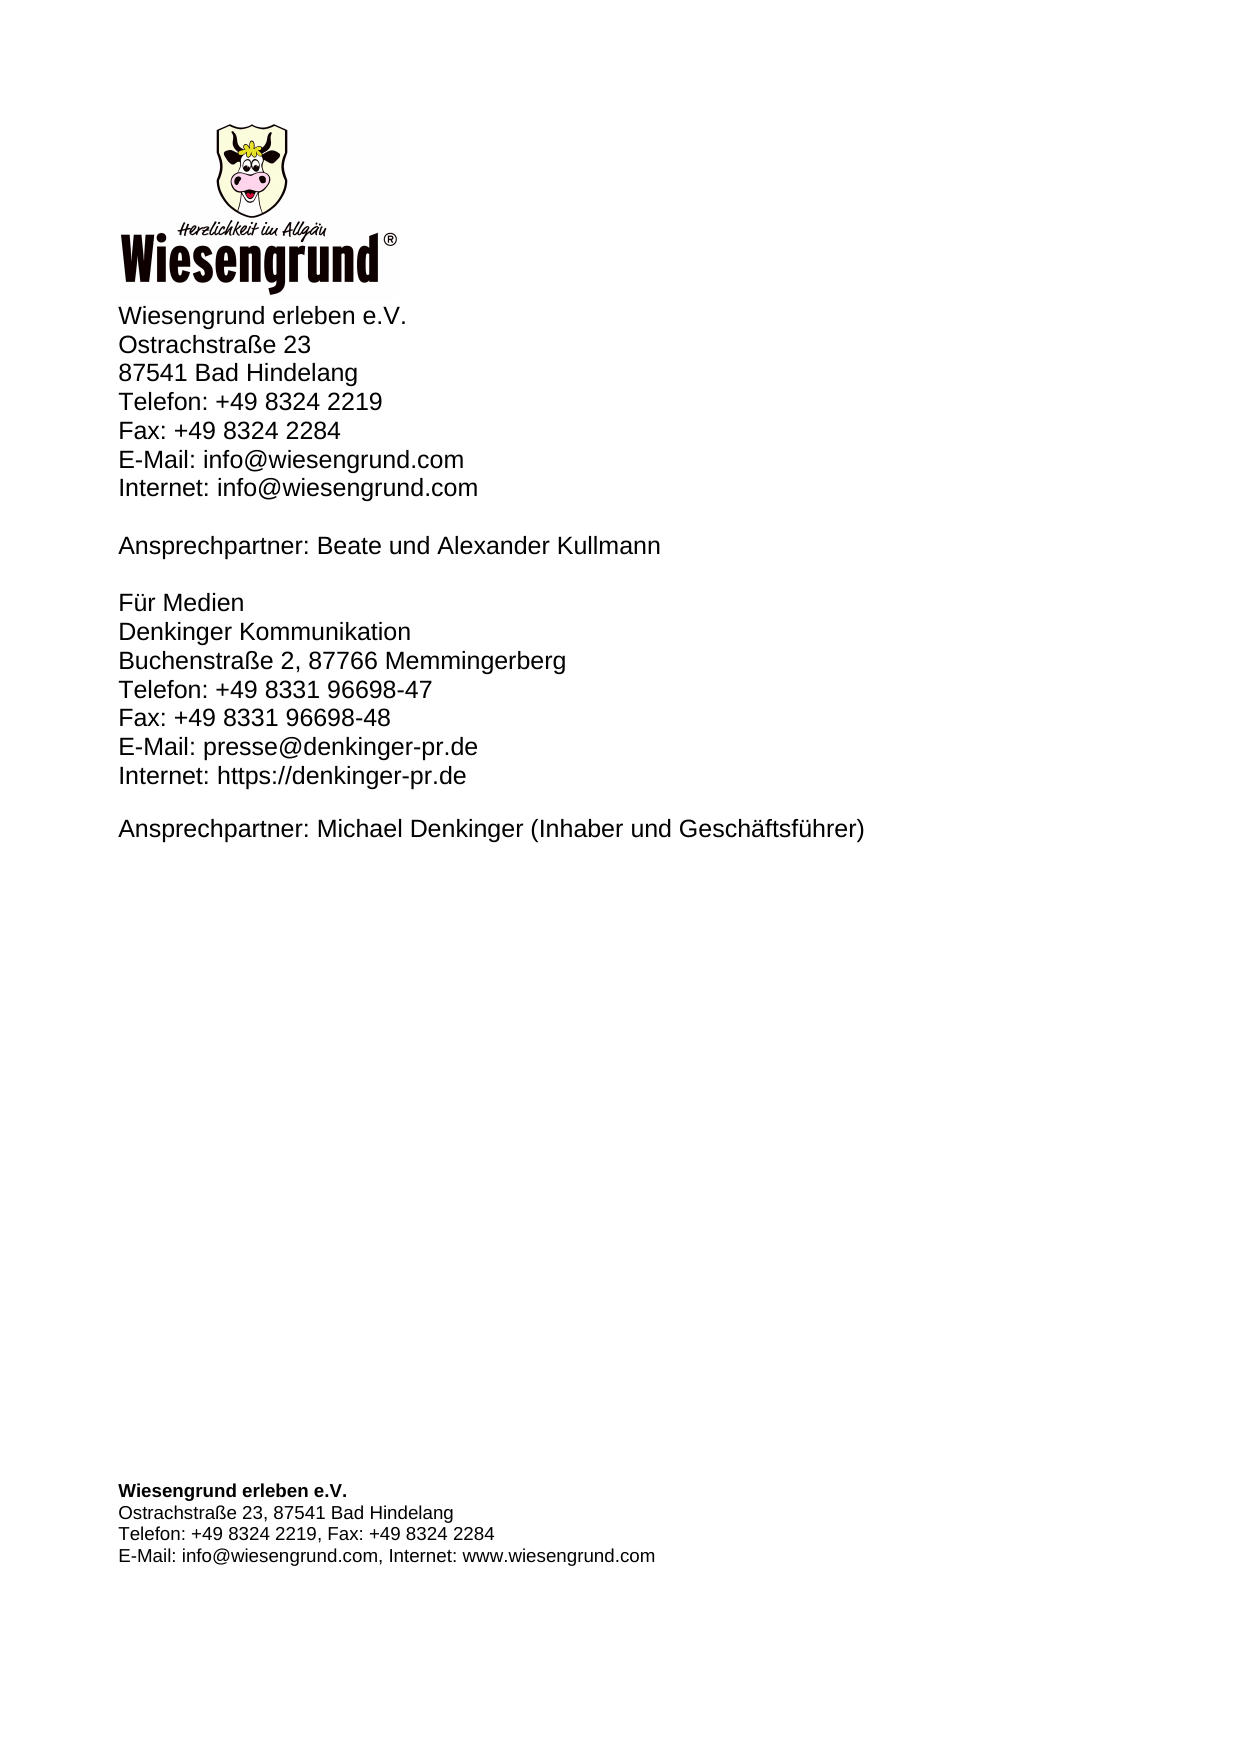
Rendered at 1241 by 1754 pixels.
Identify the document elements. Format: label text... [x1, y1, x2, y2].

text Telefon: +49 8331 96698-47 [118, 674, 1093, 703]
text E-Mail: info@wiesengrund.com [118, 444, 1093, 473]
text Fax: +49 8331 96698-48 [118, 703, 1093, 732]
text Buchenstraße 2, 87766 Memmingerberg [118, 646, 1093, 674]
text Telefon: +49 8324 2219 [118, 387, 1093, 416]
picture [118, 118, 398, 301]
text Internet: info@wiesengrund.com [118, 473, 1093, 502]
text Ansprechpartner: Michael Denkinger (Inhaber und Geschäftsführer) [118, 814, 1093, 842]
text E-Mail: presse@denkinger-pr.de [118, 732, 1093, 761]
text 87541 Bad Hindelang [118, 358, 1093, 387]
text Internet: https://denkinger-pr.de [118, 761, 1093, 814]
text Ansprechpartner: Beate und Alexander Kullmann Für Medien [118, 502, 1093, 617]
text Ostrachstraße 23 [118, 329, 1093, 358]
text Wiesengrund erleben e.V. [118, 301, 1093, 329]
text Denkinger Kommunikation [118, 617, 1093, 646]
text Fax: +49 8324 2284 [118, 416, 1093, 444]
